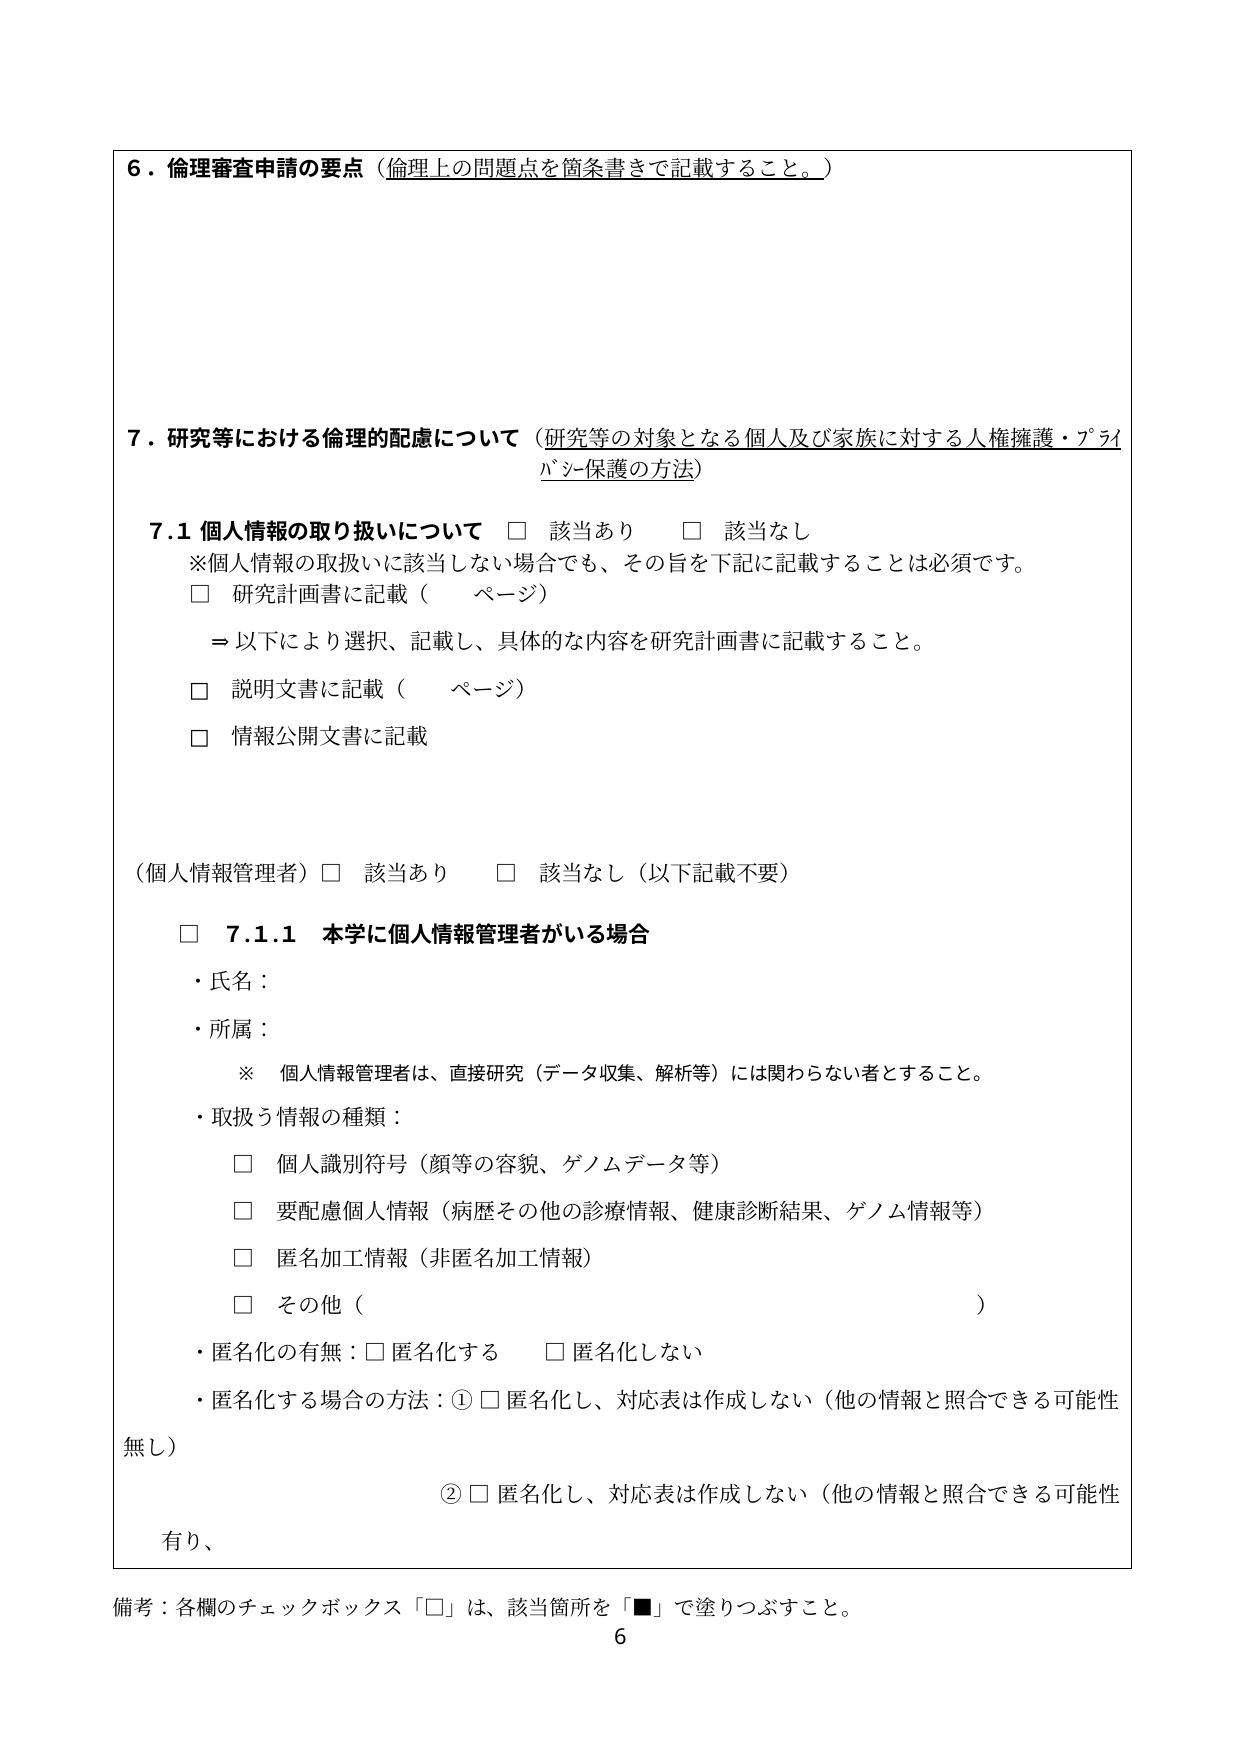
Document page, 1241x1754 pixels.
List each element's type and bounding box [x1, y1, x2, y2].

table_cell [114, 151, 1131, 1568]
